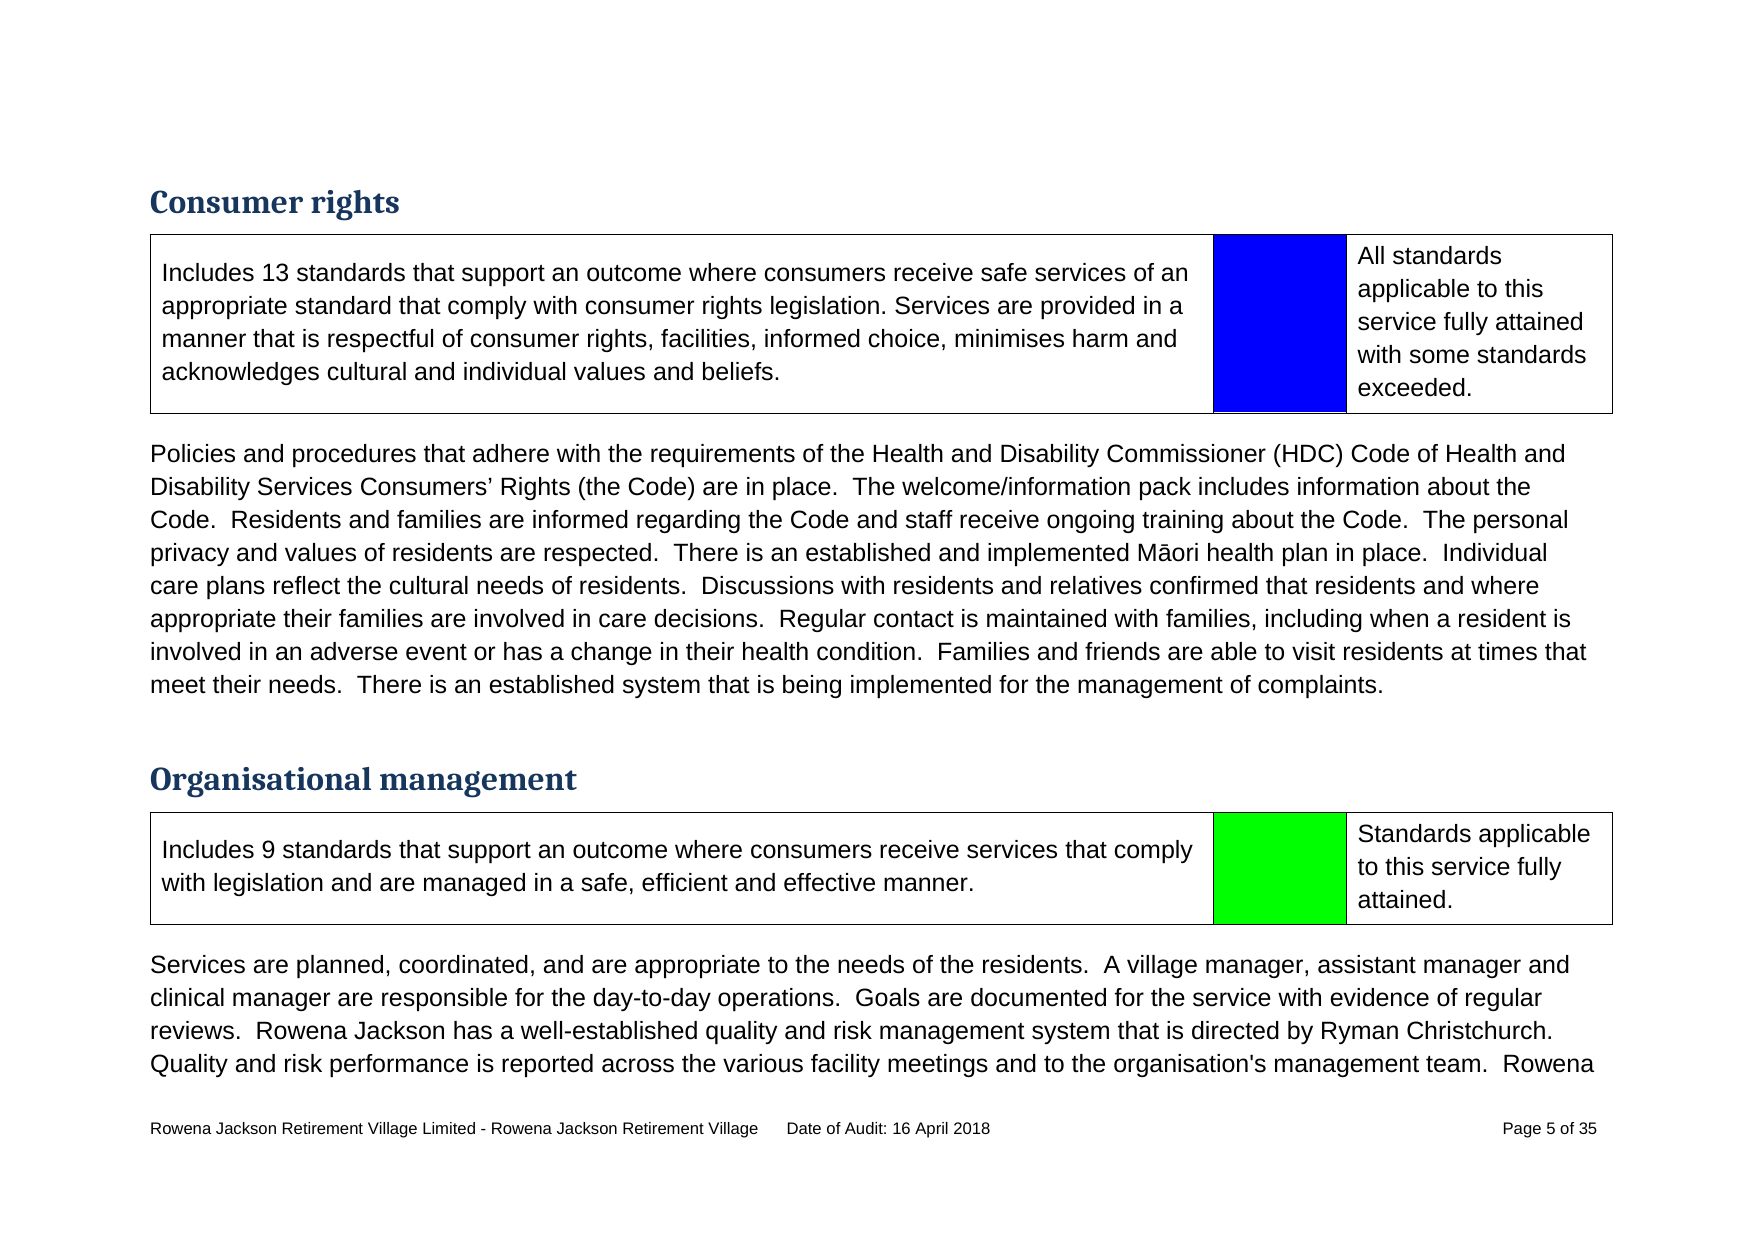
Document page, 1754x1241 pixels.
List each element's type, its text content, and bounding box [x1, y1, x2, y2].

table_header [1214, 813, 1346, 924]
table_header Includes 9 standards that support an outcome where consumers receive services that comply with legislation and are managed in a safe, efficient and effective manner. [151, 813, 1213, 924]
table_header Standards applicable to this service fully attained. [1347, 813, 1612, 924]
text Policies and procedures that adhere with the requirements of the Health and Disability Commissioner (HDC) Code of Health and Disability Services Consumers’ Rights (the Code) are in place. The welcome/information pack includes information about the Code. Residents and families are informed regarding the Code and staff receive ongoing training about the Code. The personal privacy and values of residents are respected. There is an established and implemented Māori health plan in place. Individual care plans reflect the cultural needs of residents. Discussions with residents and relatives confirmed that residents and where appropriate their families are involved in care decisions. Regular contact is maintained with families, including when a resident is involved in an adverse event or has a change in their health condition. Families and friends are able to visit residents at times that meet their needs. There is an established system that is being implemented for the management of complaints. [150, 438, 1604, 698]
table_header [1214, 235, 1346, 412]
table_header All standards applicable to this service fully attained with some standards exceeded. [1347, 235, 1612, 412]
subtitle Organisational management [150, 761, 1604, 799]
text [150, 950, 1604, 1078]
subtitle Consumer rights [150, 183, 1604, 221]
table_header Includes 13 standards that support an outcome where consumers receive safe services of an appropriate standard that comply with consumer rights legislation. Services are provided in a manner that is respectful of consumer rights, facilities, informed choice, minimises harm and acknowledges cultural and individual values and beliefs. [151, 235, 1213, 412]
